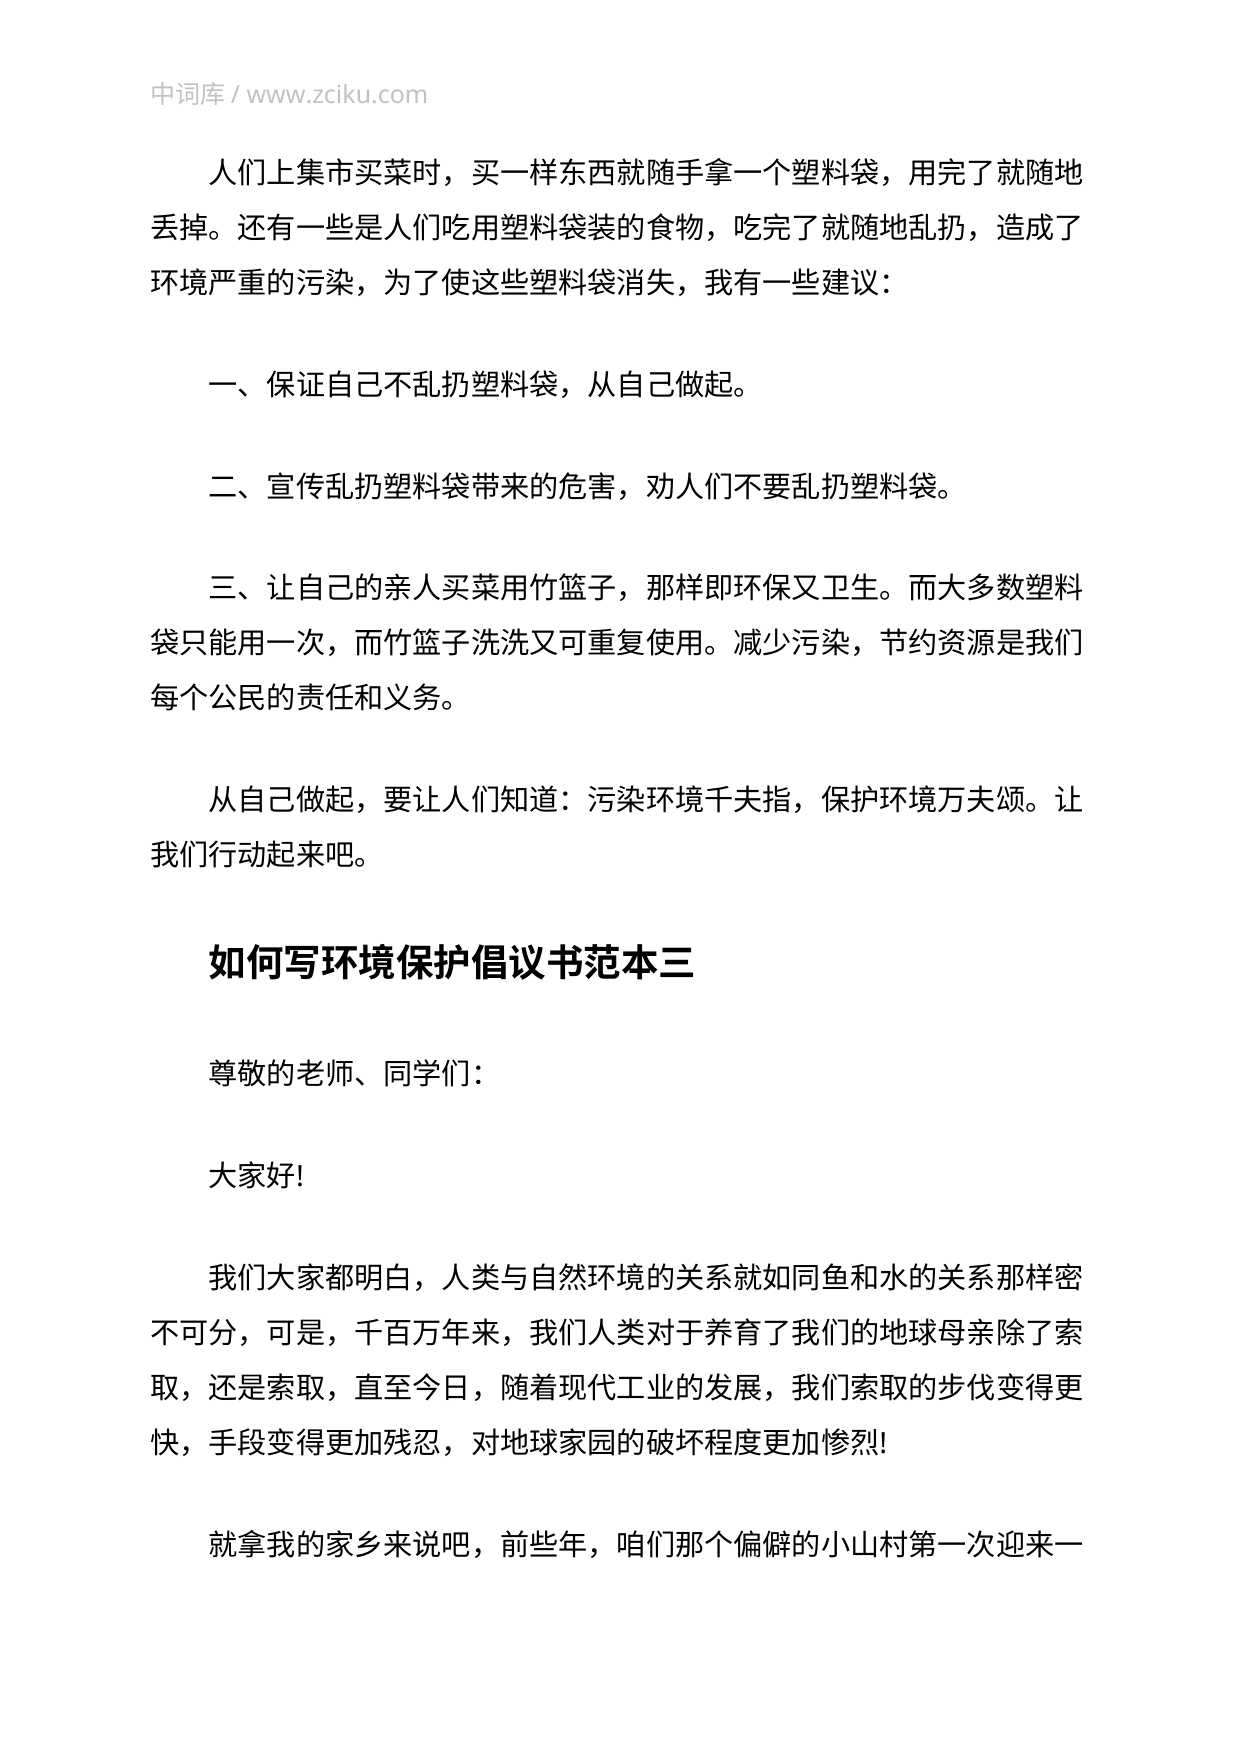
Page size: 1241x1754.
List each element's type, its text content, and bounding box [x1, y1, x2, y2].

text 大家好! [150, 1152, 1090, 1195]
text 人们上集市买菜时，买一样东西就随手拿一个塑料袋，用完了就随地丢掉。还有一些是人们吃用塑料袋装的食物，吃完了就随地乱扔，造成了环境严重的污染，为了使这些塑料袋消失，我有一些建议： [150, 150, 1090, 302]
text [150, 1521, 1090, 1563]
text 我们大家都明白，人类与自然环境的关系就如同鱼和水的关系那样密不可分，可是，千百万年来，我们人类对于养育了我们的地球母亲除了索取，还是索取，直至今日，随着现代工业的发展，我们索取的步伐变得更快，手段变得更加残忍，对地球家园的破坏程度更加惨烈! [150, 1254, 1090, 1462]
text 尊敬的老师、同学们： [150, 1051, 1090, 1093]
text 一、保证自己不乱扔塑料袋，从自己做起。 [150, 362, 1090, 404]
text 三、让自己的亲人买菜用竹篮子，那样即环保又卫生。而大多数塑料袋只能用一次，而竹篮子洗洗又可重复使用。减少污染，节约资源是我们每个公民的责任和义务。 [150, 565, 1090, 717]
text 从自己做起，要让人们知道：污染环境千夫指，保护环境万夫颂。让我们行动起来吧。 [150, 777, 1090, 874]
text 二、宣传乱扔塑料袋带来的危害，劝人们不要乱扔塑料袋。 [150, 463, 1090, 506]
text 如何写环境保护倡议书范本三 [150, 933, 1090, 988]
